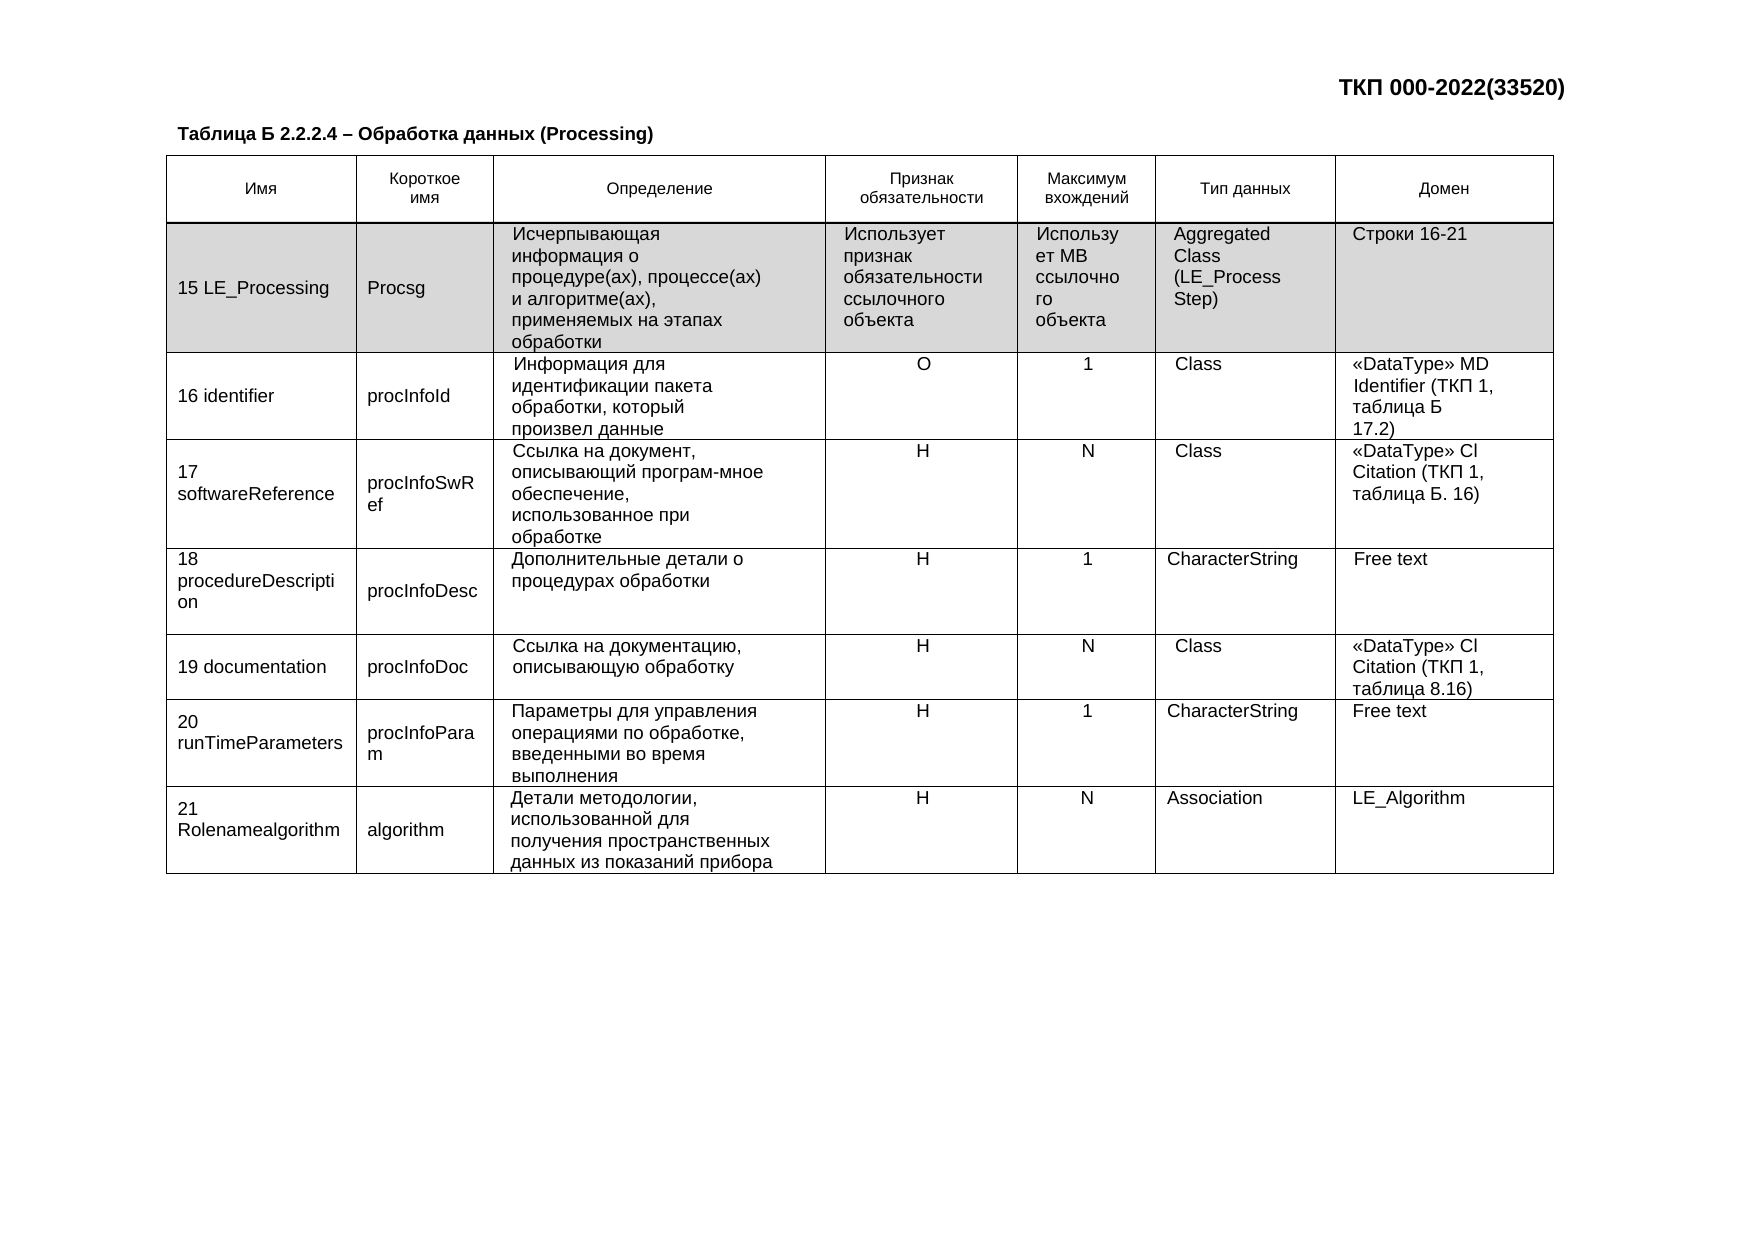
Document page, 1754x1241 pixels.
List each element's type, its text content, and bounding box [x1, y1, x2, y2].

table_cell О [826, 353, 1017, 439]
table_cell 18 procedureDescription [167, 549, 356, 634]
table_cell 20 runTimeParameters [167, 700, 356, 786]
table_cell Ссылка на документацию, описывающую обработку [494, 635, 825, 699]
table_header Признак обязательности [826, 156, 1017, 221]
table_cell «DataType» Cl Citation (ТКП 1, таблица Б. 16) [1336, 440, 1553, 547]
table_cell 21 Rolenamealgorithm [167, 787, 356, 873]
table_cell LE_Algorithm [1336, 787, 1553, 873]
table_cell Н [826, 700, 1017, 786]
table_cell Н [826, 440, 1017, 547]
table_cell «DataType» Cl Citation (ТКП 1, таблица 8.16) [1336, 635, 1553, 699]
table_cell Использует признак обязательности ссылочного объекта [826, 224, 1017, 352]
table_cell N [1018, 787, 1155, 873]
table_cell Procsg [357, 224, 493, 352]
table_header Короткое имя [357, 156, 493, 221]
table_cell 1 [1018, 549, 1155, 634]
table_cell procInfoSwRef [357, 440, 493, 547]
table_cell 19 documentation [167, 635, 356, 699]
table_cell Информация для идентификации пакета обработки, который произвел данные [494, 353, 825, 439]
table_cell Class [1156, 353, 1335, 439]
table_cell Н [826, 787, 1017, 873]
table_cell Н [826, 549, 1017, 634]
text Таблица Б 2.2.2.4 – Обработка данных (Processing) [177, 123, 1565, 144]
table_cell N [1018, 440, 1155, 547]
table_header Максимум вхождений [1018, 156, 1155, 221]
table_cell Строки 16-21 [1336, 224, 1553, 352]
table_header Тип данных [1156, 156, 1335, 221]
table_cell Association [1156, 787, 1335, 873]
table_cell «DataType» MD Identifier (ТКП 1, таблица Б 17.2) [1336, 353, 1553, 439]
table_cell Ссылка на документ, описывающий програм-мное обеспечение, использованное при обработке [494, 440, 825, 547]
table_cell CharacterString [1156, 549, 1335, 634]
table_cell Class [1156, 635, 1335, 699]
table_cell procInfoDoc [357, 635, 493, 699]
table_header Домен [1336, 156, 1553, 221]
table_cell Дополнительные детали о процедурах обработки [494, 549, 825, 634]
table_cell Исчерпывающая информация о процедуре(ах), процессе(ах) и алгоритме(ах), применяемых на этапах обработки [494, 224, 825, 352]
table_cell 17 softwareReference [167, 440, 356, 547]
table_cell 1 [1018, 700, 1155, 786]
table_cell Free text [1336, 700, 1553, 786]
table_cell N [1018, 635, 1155, 699]
table_cell Детали методологии, использованной для получения пространственных данных из показаний прибора [494, 787, 825, 873]
table_header Имя [167, 156, 356, 221]
table_cell Class [1156, 440, 1335, 547]
table_cell procInfoDesc [357, 549, 493, 634]
table_cell procInfoId [357, 353, 493, 439]
table_cell 16 identifier [167, 353, 356, 439]
table_cell procInfoParam [357, 700, 493, 786]
table_cell 15 LE_Processing [167, 224, 356, 352]
table_cell Free text [1336, 549, 1553, 634]
table_cell CharacterString [1156, 700, 1335, 786]
table_cell Н [826, 635, 1017, 699]
table_header Определение [494, 156, 825, 221]
table_cell 1 [1018, 353, 1155, 439]
table_cell Aggregated Class (LE_Process Step) [1156, 224, 1335, 352]
table_cell Параметры для управления операциями по обработке, введенными во время выполнения [494, 700, 825, 786]
table_cell algorithm [357, 787, 493, 873]
table_cell Использует МВ ссылочного объекта [1018, 224, 1155, 352]
